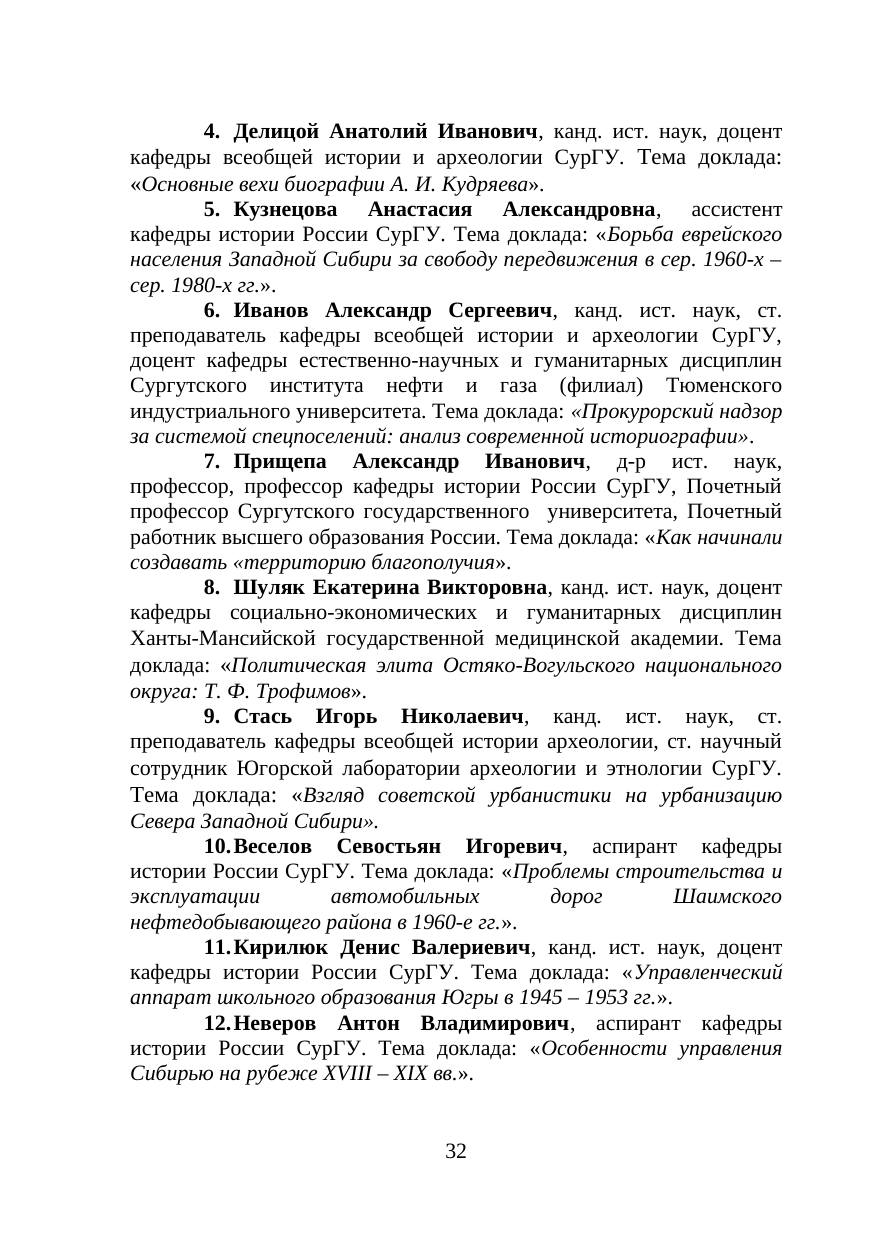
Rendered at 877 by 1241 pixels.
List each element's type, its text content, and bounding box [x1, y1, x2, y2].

list Кузнецова Анастасия Александровна, ассистент кафедры истории России СурГУ. Тема доклада: «Борьба еврейского населения Западной Сибири за свободу передвижения в сер. 1960-х – сер. 1980-х гг.». [130, 196, 782, 297]
list Иванов Александр Сергеевич, канд. ист. наук, ст. преподаватель кафедры всеобщей истории и археологии СурГУ, доцент кафедры естественно-научных и гуманитарных дисциплин Сургутского института нефти и газа (филиал) Тюменского индустриального университета. Тема доклада: «Прокурорский надзор за системой спецпоселений: анализ современной историографии». [130, 297, 782, 448]
list Кирилюк Денис Валериевич, канд. ист. наук, доцент кафедры истории России СурГУ. Тема доклада: «Управленческий аппарат школьного образования Югры в 1945 – 1953 гг.». [130, 934, 782, 1009]
list Стась Игорь Николаевич, канд. ист. наук, ст. преподаватель кафедры всеобщей истории археологии, ст. научный сотрудник Югорской лаборатории археологии и этнологии СурГУ. Тема доклада: «Взгляд советской урбанистики на урбанизацию Севера Западной Сибири». [130, 703, 782, 833]
list Прищепа Александр Иванович, д-р ист. наук, профессор, профессор кафедры истории России СурГУ, Почетный профессор Сургутского государственного университета, Почетный работник высшего образования России. Тема доклада: «Как начинали создавать «территорию благополучия». [130, 448, 782, 574]
list Неверов Антон Владимирович, аспирант кафедры истории России СурГУ. Тема доклада: «Особенности управления Сибирью на рубеже XVIII – XIX вв.». [130, 1009, 782, 1085]
list Шуляк Екатерина Викторовна, канд. ист. наук, доцент кафедры социально-экономических и гуманитарных дисциплин Ханты-Мансийской государственной медицинской академии. Тема доклада: «Политическая элита Остяко-Вогульского национального округа: Т. Ф. Трофимов». [130, 574, 782, 703]
list Делицой Анатолий Иванович, канд. ист. наук, доцент кафедры всеобщей истории и археологии СурГУ. Тема доклада: «Основные вехи биографии А. И. Кудряева». [130, 118, 782, 196]
list Веселов Севостьян Игоревич, аспирант кафедры истории России СурГУ. Тема доклада: «Проблемы строительства и эксплуатации автомобильных дорог Шаимского нефтедобывающего района в 1960-е гг.». [130, 833, 782, 934]
